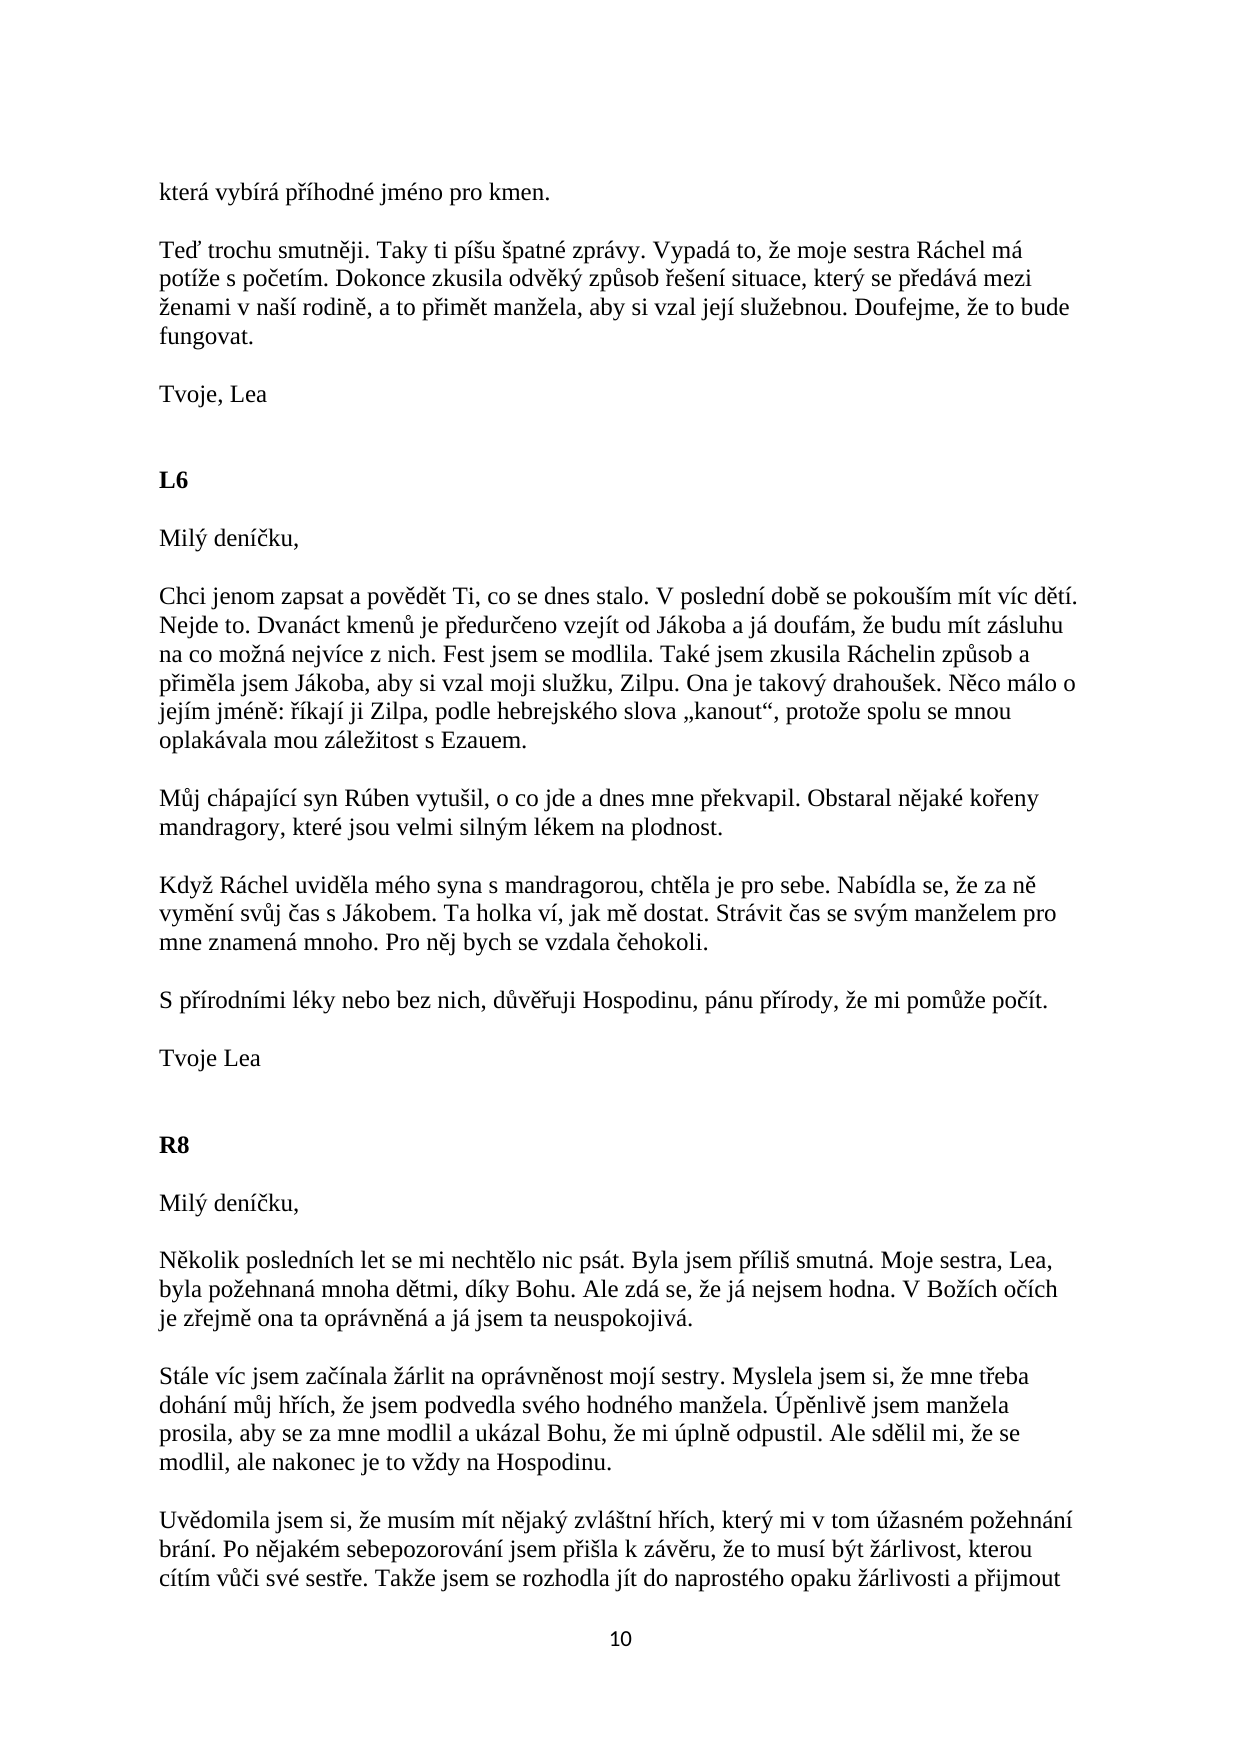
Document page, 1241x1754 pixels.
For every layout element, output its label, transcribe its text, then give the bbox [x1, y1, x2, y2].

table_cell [148, 1130, 1092, 1591]
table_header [148, 148, 1092, 466]
table_cell L6 Milý deníčku, Chci jenom zapsat a povědět Ti, co se dnes stalo. V poslední době se pokouším mít víc dětí. Nejde to. Dvanáct kmenů je předurčeno vzejít od Jákoba a já doufám, že budu mít zásluhu na co možná nejvíce z nich. Fest jsem se modlila. Také jsem zkusila Ráchelin způsob a přiměla jsem Jákoba, aby si vzal moji služku, Zilpu. Ona je takový drahoušek. Něco málo o jejím jméně: říkají ji Zilpa, podle hebrejského slova „kanout“, protože spolu se mnou oplakávala mou záležitost s Ezauem. Můj chápající syn Rúben vytušil, o co jde a dnes mne překvapil. Obstaral nějaké kořeny mandragory, které jsou velmi silným lékem na plodnost. Když Ráchel uviděla mého syna s mandragorou, chtěla je pro sebe. Nabídla se, že za ně vymění svůj čas s Jákobem. Ta holka ví, jak mě dostat. Strávit čas se svým manželem pro mne znamená mnoho. Pro něj bych se vzdala čehokoli. S přírodními léky nebo bez nich, důvěřuji Hospodinu, pánu přírody, že mi pomůže počít. Tvoje Lea [148, 466, 1092, 1130]
